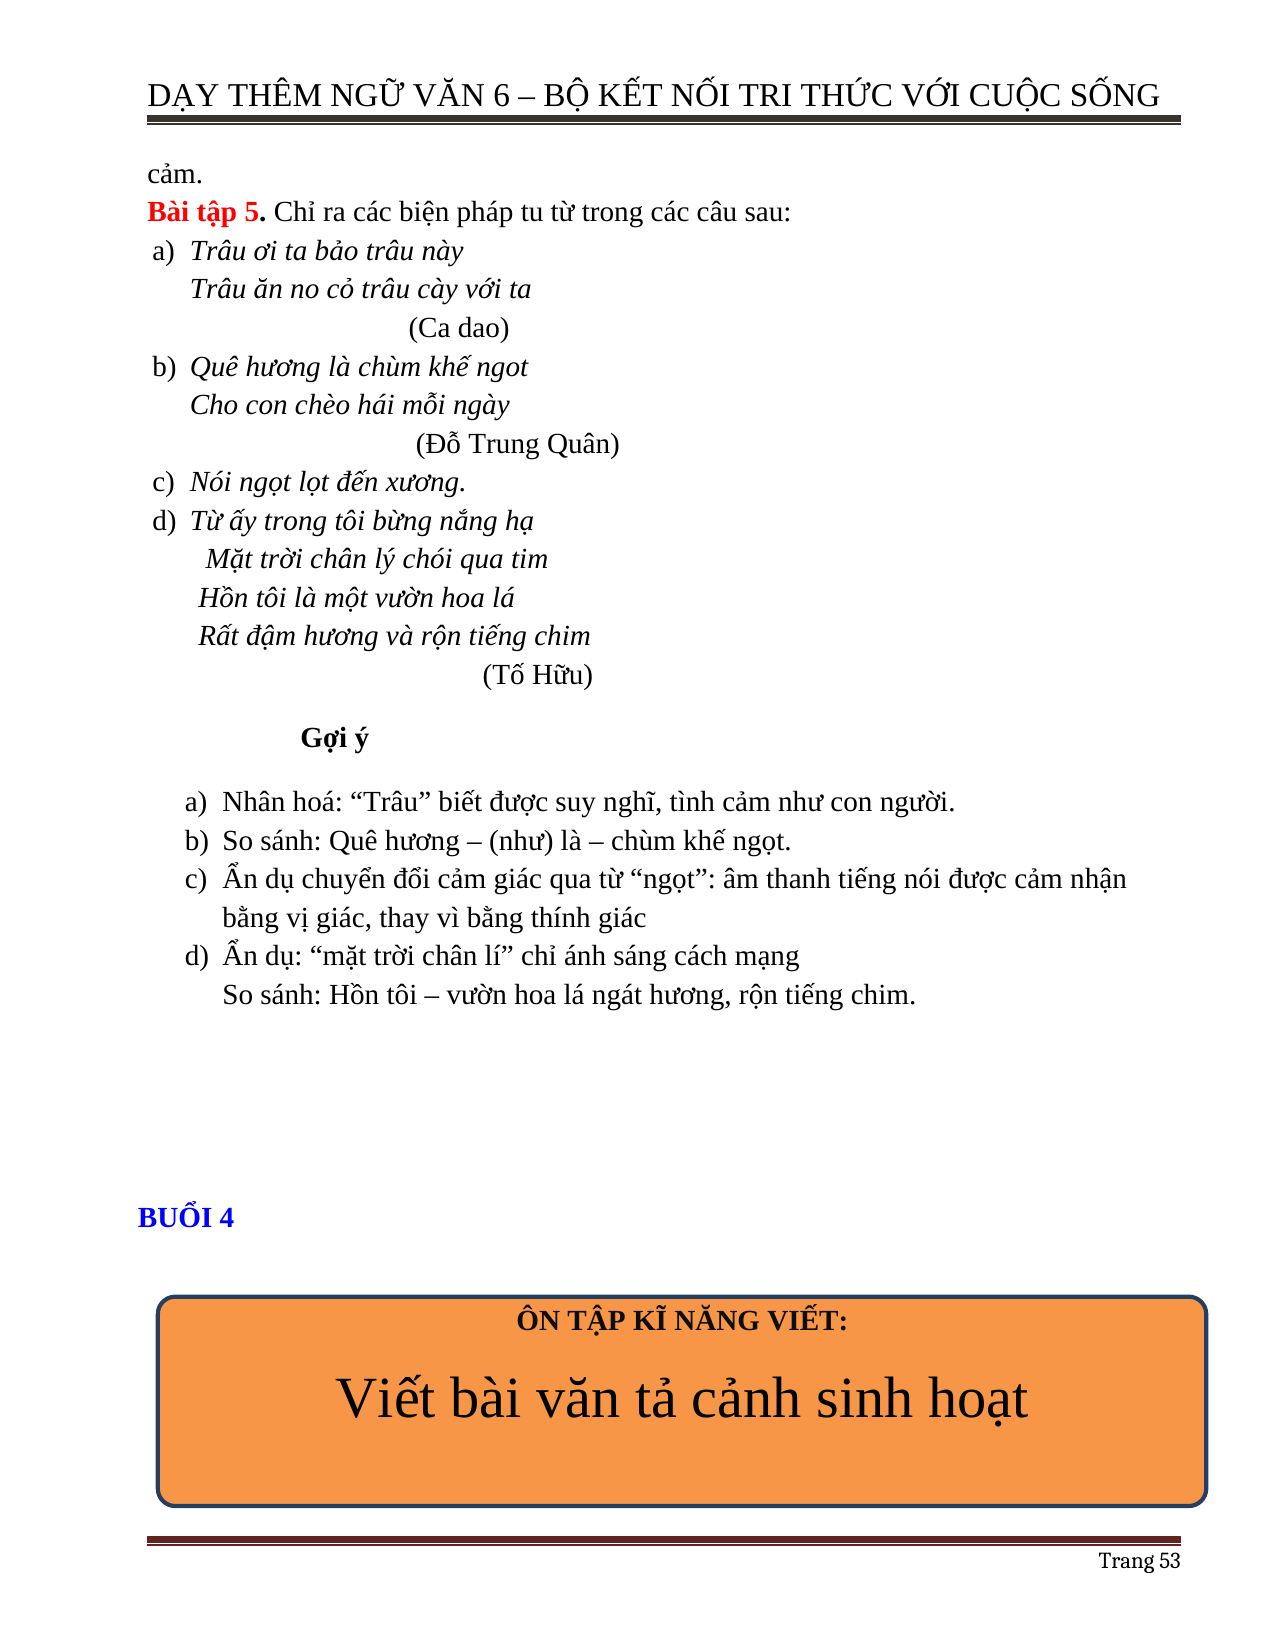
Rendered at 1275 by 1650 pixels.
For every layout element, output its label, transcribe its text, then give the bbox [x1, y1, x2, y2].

text Hồn tôi là một vườn hoa lá [147, 580, 1181, 613]
list So sánh: Hồn tôi – vườn hoa lá ngát hương, rộn tiếng chim. [222, 977, 1176, 1010]
list Ẩn dụ: “mặt trời chân lí” chỉ ánh sáng cách mạng [184, 938, 1176, 972]
list Nhân hoá: “Trâu” biết được suy nghĩ, tình cảm như con người. [184, 784, 1176, 818]
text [147, 156, 1181, 228]
list So sánh: Quê hương – (như) là – chùm khế ngọt. [184, 823, 1176, 856]
list Nói ngọt lọt đến xương. [152, 464, 1176, 498]
text BUỔI 4 [138, 1200, 1181, 1233]
text Gợi ý [147, 721, 1176, 754]
list Trâu ơi ta bảo trâu này Trâu ăn no cỏ trâu cày với ta (Ca dao) [152, 233, 1176, 344]
list Ẩn dụ chuyển đổi cảm giác qua từ “ngọt”: âm thanh tiếng nói được cảm nhận bằng vị giác, thay vì bằng thính giác [184, 861, 1176, 933]
text (Tố Hữu) [147, 657, 1176, 691]
list Từ ấy trong tôi bừng nắng hạ [152, 503, 1181, 536]
text Mặt trời chân lý chói qua tim [147, 541, 1181, 575]
list Quê hương là chùm khế ngot Cho con chèo hái mỗi ngày (Đỗ Trung Quân) [152, 349, 1176, 459]
text Rất đậm hương và rộn tiếng chim [147, 618, 1181, 652]
